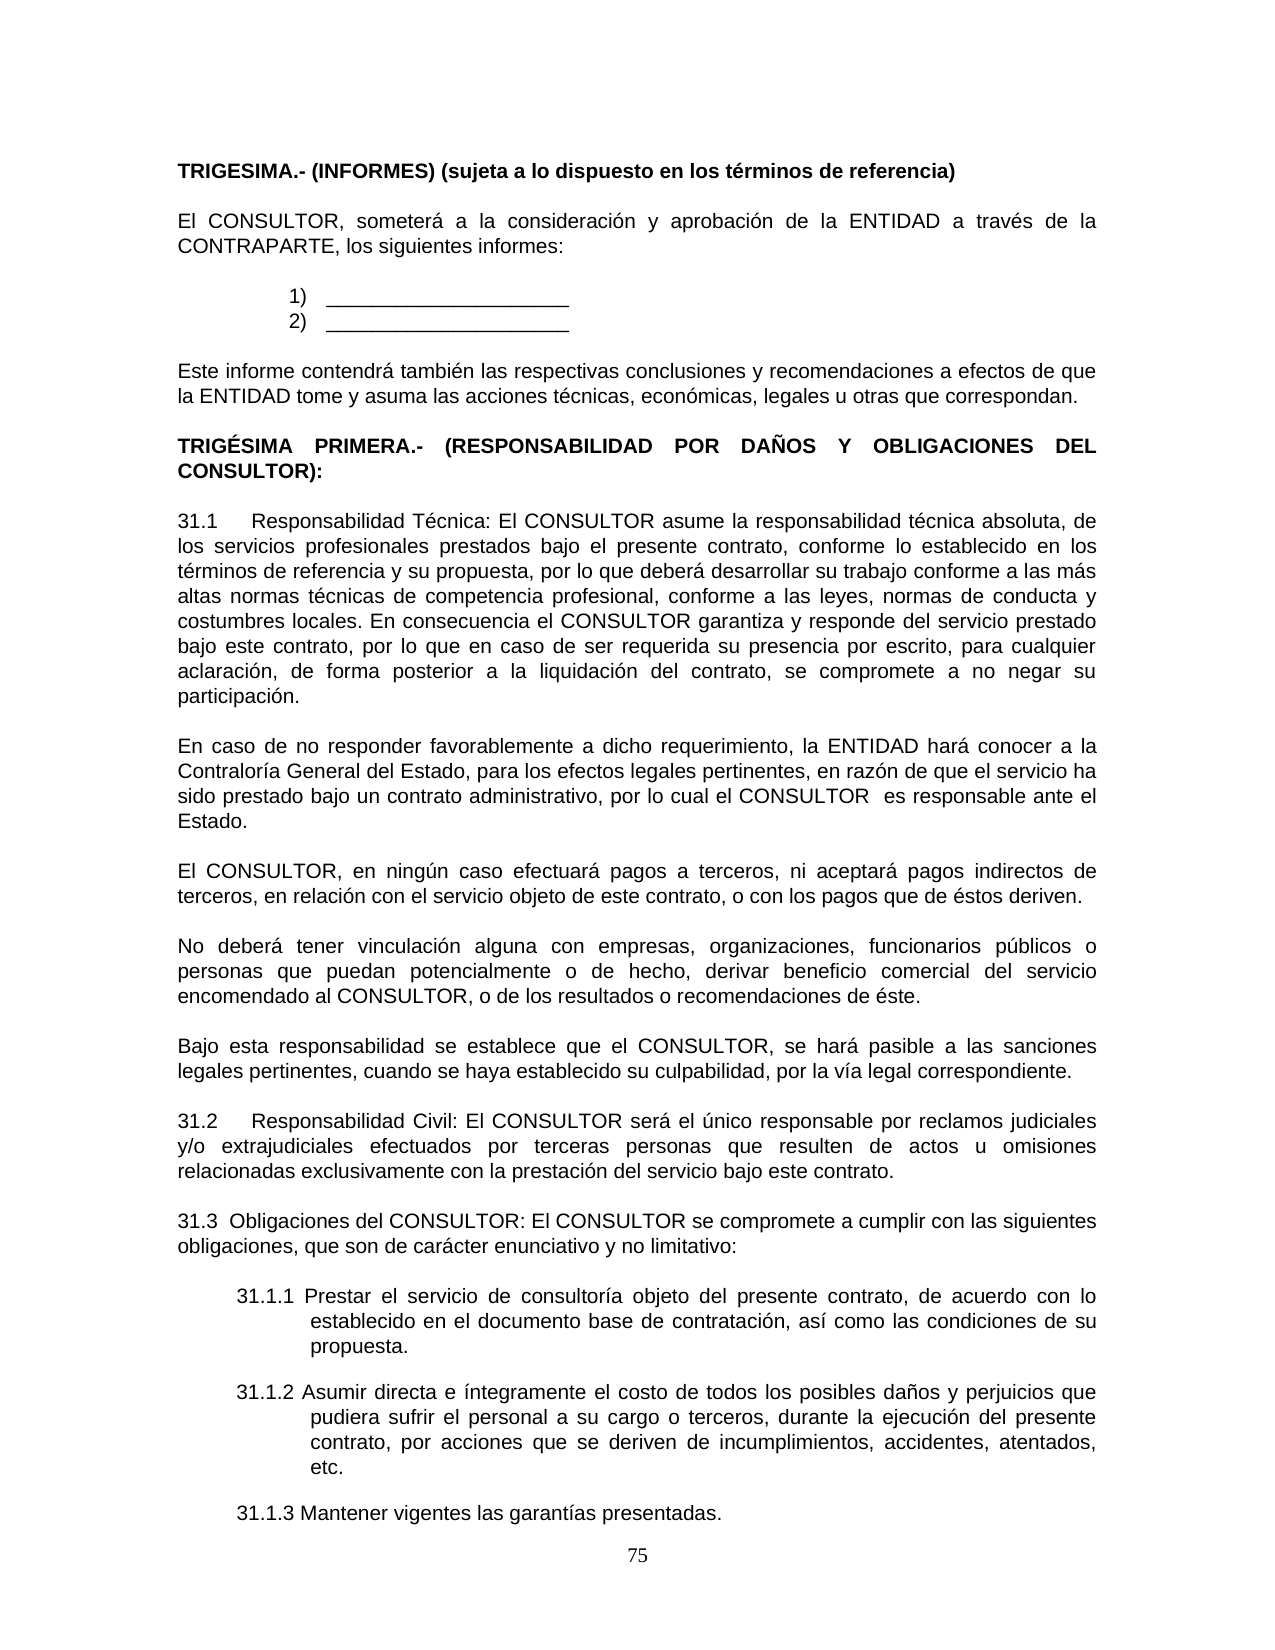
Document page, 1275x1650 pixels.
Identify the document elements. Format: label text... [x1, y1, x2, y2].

text El CONSULTOR, en ningún caso efectuará pagos a terceros, ni aceptará pagos indirectos de terceros, en relación con el servicio objeto de este contrato, o con los pagos que de éstos deriven. [177, 858, 1098, 908]
text TRIGÉSIMA PRIMERA.- (RESPONSABILIDAD POR DAÑOS Y OBLIGACIONES DEL CONSULTOR): [177, 433, 1098, 483]
text Bajo esta responsabilidad se establece que el CONSULTOR, se hará pasible a las sanciones legales pertinentes, cuando se haya establecido su culpabilidad, por la vía legal correspondiente. [177, 1033, 1098, 1083]
text 31.1 Responsabilidad Técnica: El CONSULTOR asume la responsabilidad técnica absoluta, de los servicios profesionales prestados bajo el presente contrato, conforme lo establecido en los términos de referencia y su propuesta, por lo que deberá desarrollar su trabajo conforme a las más altas normas técnicas de competencia profesional, conforme a las leyes, normas de conducta y costumbres locales. En consecuencia el CONSULTOR garantiza y responde del servicio prestado bajo este contrato, por lo que en caso de ser requerida su presencia por escrito, para cualquier aclaración, de forma posterior a la liquidación del contrato, se compromete a no negar su participación. [177, 508, 1098, 708]
list _____________________ [288, 283, 1098, 308]
text 31.2 Responsabilidad Civil: El CONSULTOR será el único responsable por reclamos judiciales y/o extrajudiciales efectuados por terceras personas que resulten de actos u omisiones relacionadas exclusivamente con la prestación del servicio bajo este contrato. [177, 1108, 1098, 1183]
list _____________________ [288, 308, 1098, 333]
text TRIGESIMA.- (INFORMES) (sujeta a lo dispuesto en los términos de referencia) [177, 158, 1098, 183]
text En caso de no responder favorablemente a dicho requerimiento, la ENTIDAD hará conocer a la Contraloría General del Estado, para los efectos legales pertinentes, en razón de que el servicio ha sido prestado bajo un contrato administrativo, por lo cual el CONSULTOR es responsable ante el Estado. [177, 733, 1098, 833]
text 31.1.1 Prestar el servicio de consultoría objeto del presente contrato, de acuerdo con lo establecido en el documento base de contratación, así como las condiciones de su propuesta. [236, 1283, 1098, 1358]
text No deberá tener vinculación alguna con empresas, organizaciones, funcionarios públicos o personas que puedan potencialmente o de hecho, derivar beneficio comercial del servicio encomendado al CONSULTOR, o de los resultados o recomendaciones de éste. [177, 933, 1098, 1008]
text Este informe contendrá también las respectivas conclusiones y recomendaciones a efectos de que la ENTIDAD tome y asuma las acciones técnicas, económicas, legales u otras que correspondan. [177, 358, 1098, 408]
text 31.1.2 Asumir directa e íntegramente el costo de todos los posibles daños y perjuicios que pudiera sufrir el personal a su cargo o terceros, durante la ejecución del presente contrato, por acciones que se deriven de incumplimientos, accidentes, atentados, etc. [236, 1379, 1098, 1479]
text 31.3 Obligaciones del CONSULTOR: El CONSULTOR se compromete a cumplir con las siguientes obligaciones, que son de carácter enunciativo y no limitativo: [177, 1208, 1098, 1258]
text El CONSULTOR, someterá a la consideración y aprobación de la ENTIDAD a través de la CONTRAPARTE, los siguientes informes: [177, 208, 1098, 258]
text 31.1.3 Mantener vigentes las garantías presentadas. [236, 1499, 1098, 1524]
